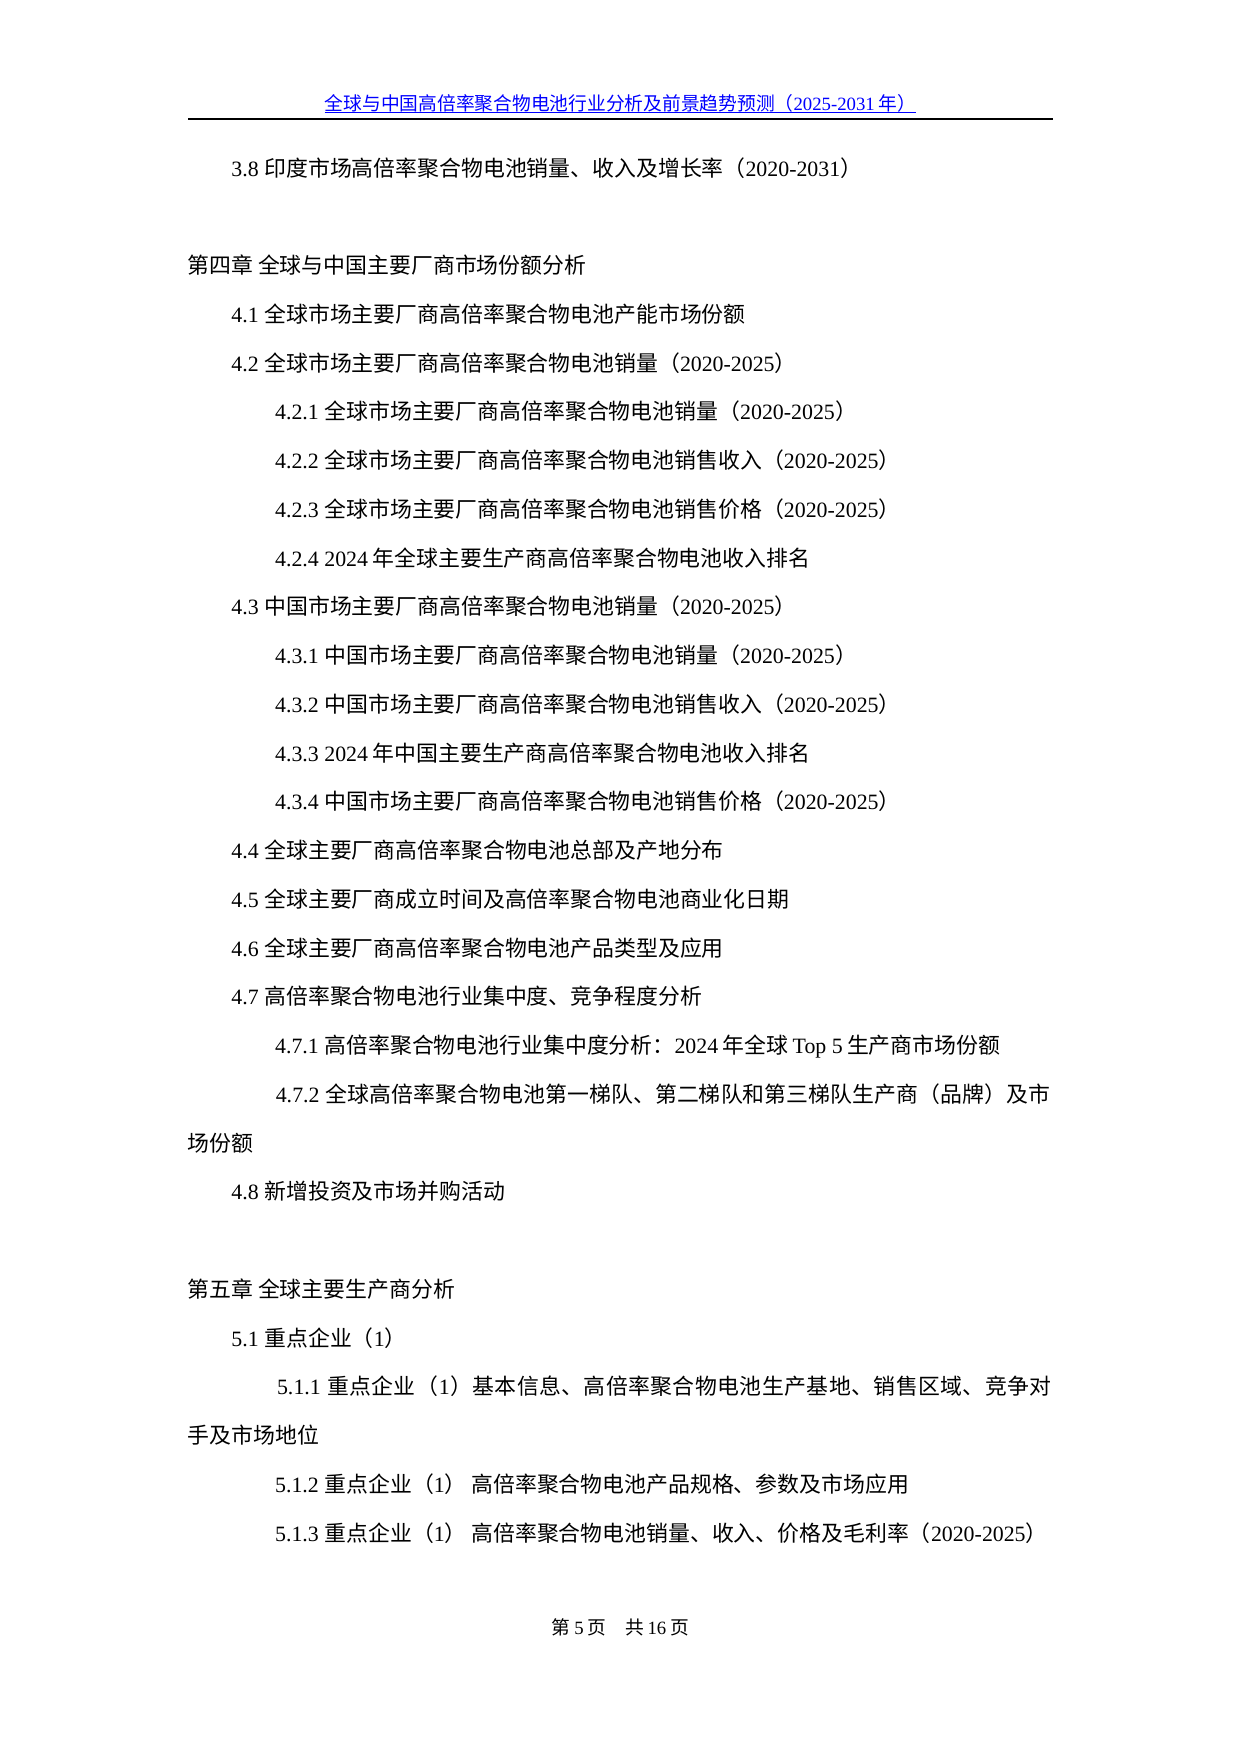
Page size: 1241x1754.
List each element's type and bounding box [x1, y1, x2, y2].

text [187, 150, 1053, 1548]
